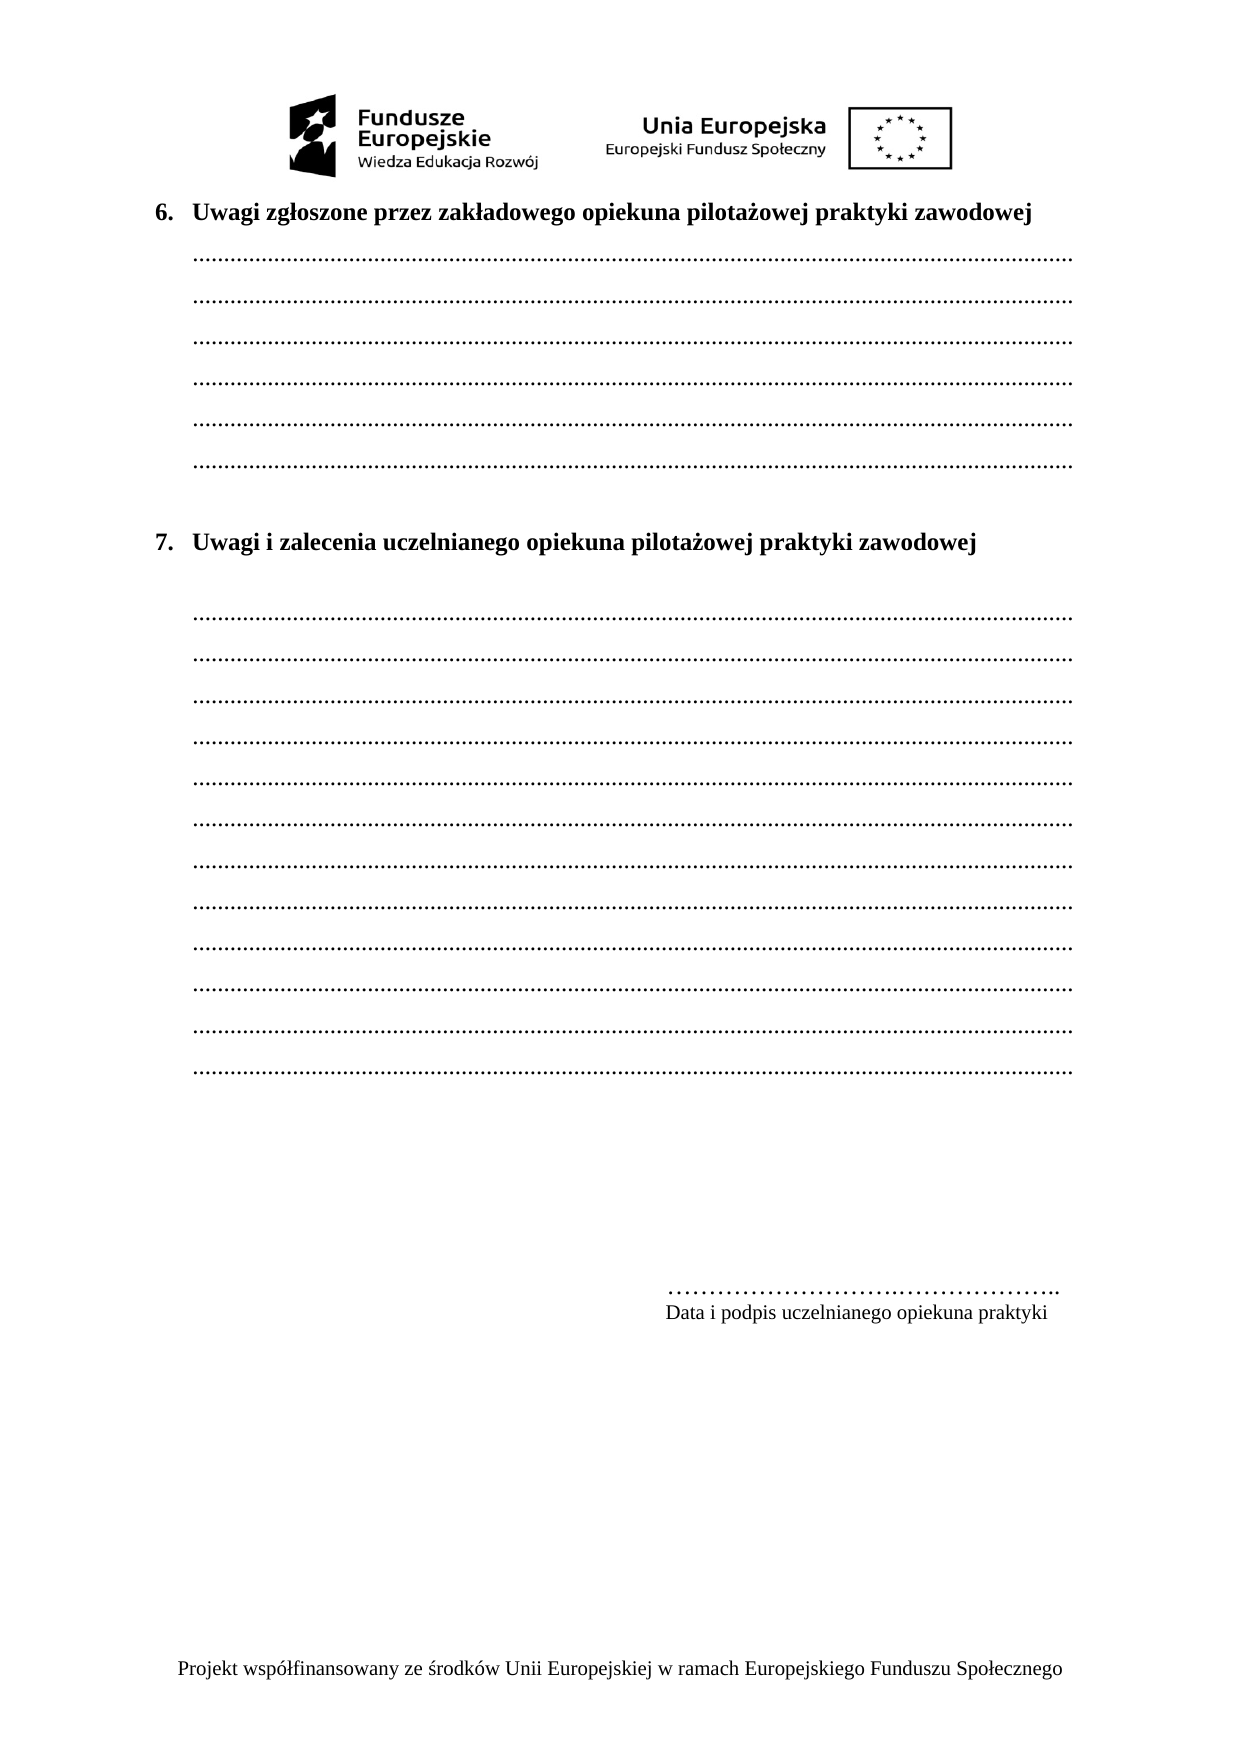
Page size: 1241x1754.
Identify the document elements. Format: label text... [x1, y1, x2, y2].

text ............................................................................................................................................. [192, 280, 1093, 308]
text ............................................................................................................................................. [192, 638, 1093, 667]
text ............................................................................................................................................. [192, 445, 1093, 473]
text ............................................................................................................................................. [192, 762, 1093, 791]
text ............................................................................................................................................. [192, 721, 1093, 750]
text ............................................................................................................................................. [192, 886, 1093, 915]
text ............................................................................................................................................. [192, 238, 1093, 267]
text ............................................................................................................................................. [192, 680, 1093, 708]
list Uwagi i zalecenia uczelnianego opiekuna pilotażowej praktyki zawodowej [155, 527, 1093, 556]
text ............................................................................................................................................. [192, 1010, 1093, 1038]
text ............................................................................................................................................. [192, 845, 1093, 873]
text ............................................................................................................................................. [192, 597, 1093, 626]
text ……………………….……………….. [148, 1271, 1093, 1300]
text Data i podpis uczelnianego opiekuna praktyki [148, 1300, 1093, 1324]
text ............................................................................................................................................. [192, 321, 1093, 350]
text ............................................................................................................................................. [192, 403, 1093, 432]
list Uwagi zgłoszone przez zakładowego opiekuna pilotażowej praktyki zawodowej [155, 197, 1093, 226]
text ............................................................................................................................................. [192, 803, 1093, 832]
text ............................................................................................................................................. [192, 1051, 1093, 1080]
text ............................................................................................................................................. [192, 927, 1093, 956]
text ............................................................................................................................................. [192, 362, 1093, 391]
picture [266, 73, 974, 198]
text ............................................................................................................................................. [192, 968, 1093, 997]
